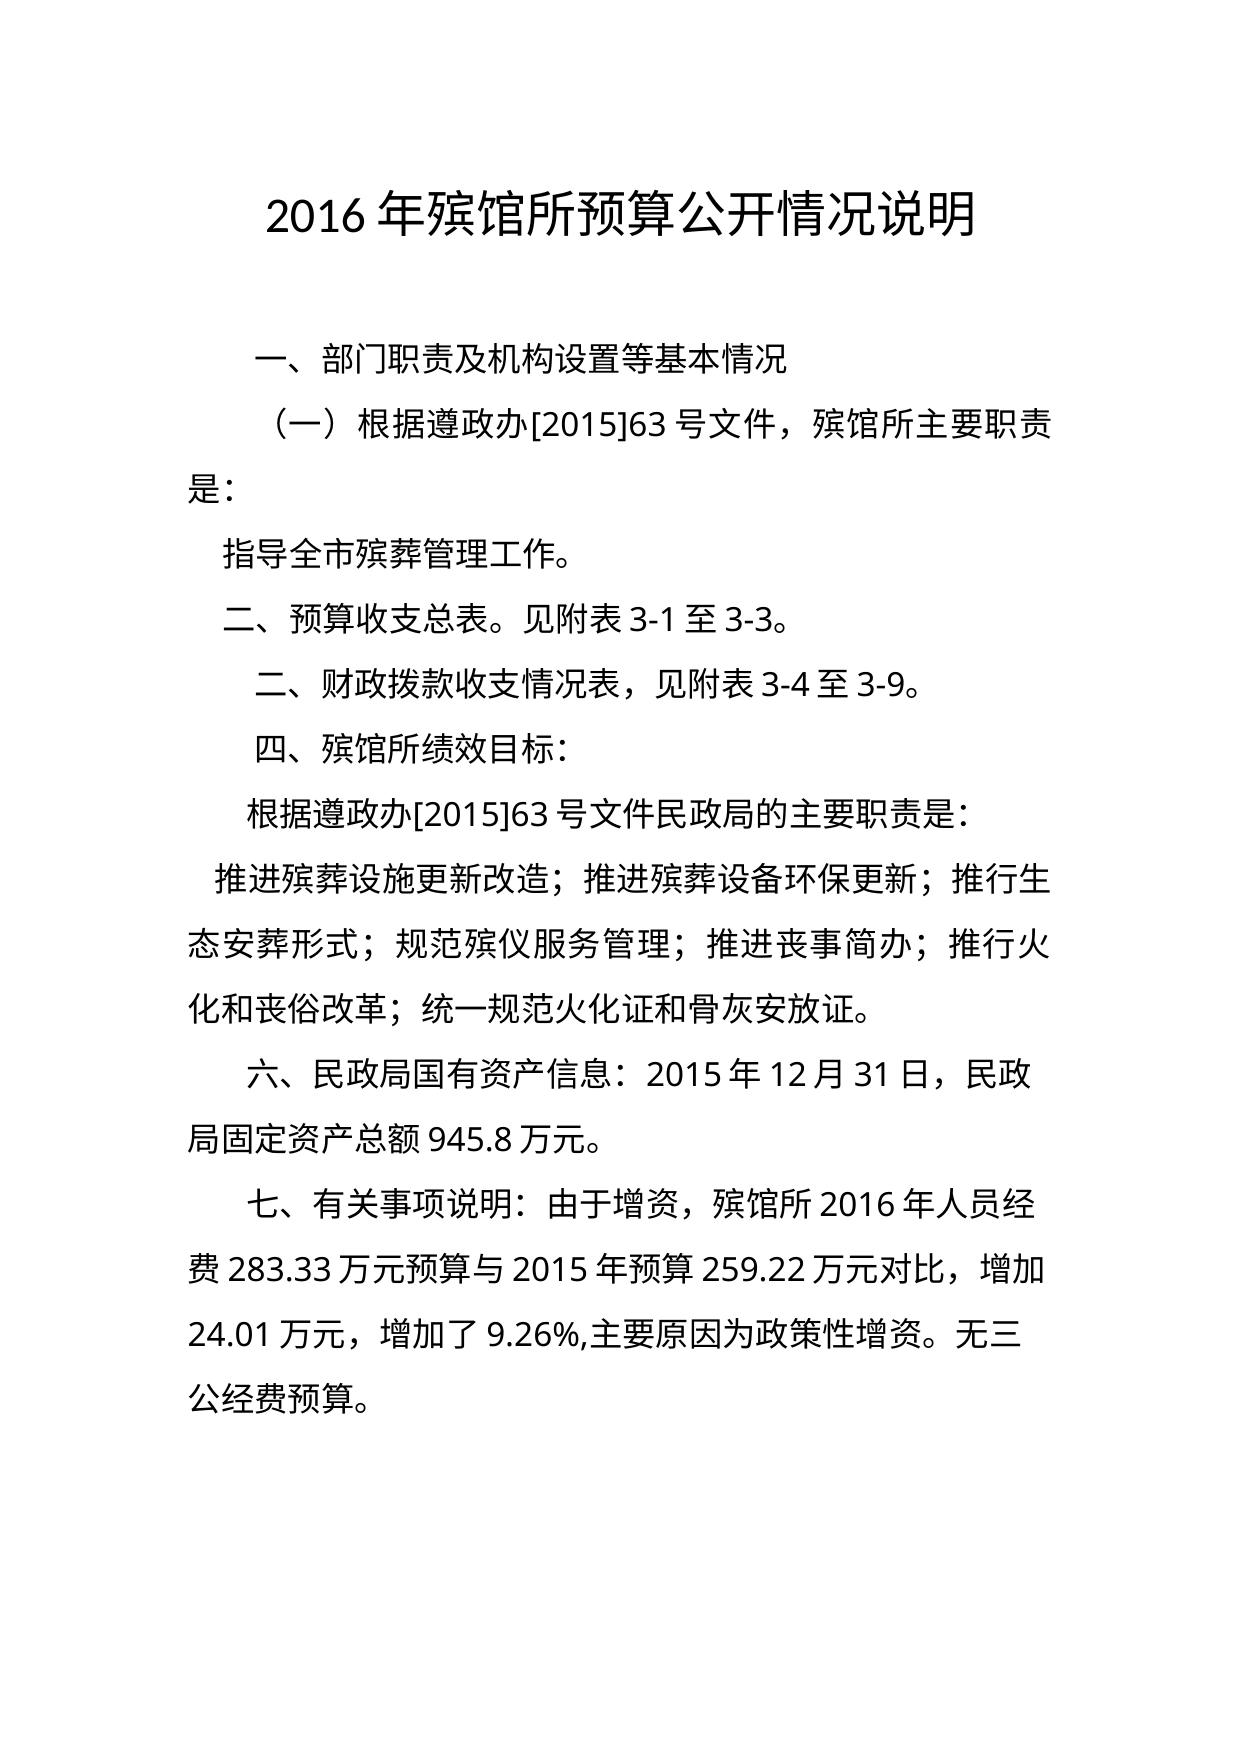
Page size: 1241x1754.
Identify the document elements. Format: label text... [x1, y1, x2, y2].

text 一、部门职责及机构设置等基本情况 [187, 324, 1053, 389]
text 2016年殡馆所预算公开情况说明 [187, 162, 1053, 259]
list 财政拨款收支情况表，见附表3-4至3-9。 [187, 649, 1053, 714]
text 推进殡葬设施更新改造；推进殡葬设备环保更新；推行生态安葬形式；规范殡仪服务管理；推进丧事简办；推行火化和丧俗改革；统一规范火化证和骨灰安放证。 [187, 844, 1053, 1039]
text 七、有关事项说明：由于增资，殡馆所2016年人员经费283.33万元预算与2015年预算259.22万元对比，增加24.01万元，增加了9.26%,主要原因为政策性增资。无三公经费预算。 [187, 1169, 1053, 1429]
text （一）根据遵政办[2015]63号文件，殡馆所主要职责是： [187, 389, 1053, 519]
text 指导全市殡葬管理工作。 [187, 519, 1053, 584]
text 六、民政局国有资产信息：2015年12月31日，民政局固定资产总额945.8万元。 [187, 1039, 1053, 1169]
text 二、预算收支总表。见附表3-1至3-3。 [187, 584, 1053, 649]
text 四、殡馆所绩效目标： [187, 714, 1053, 779]
text 根据遵政办[2015]63号文件民政局的主要职责是： [187, 779, 1053, 844]
